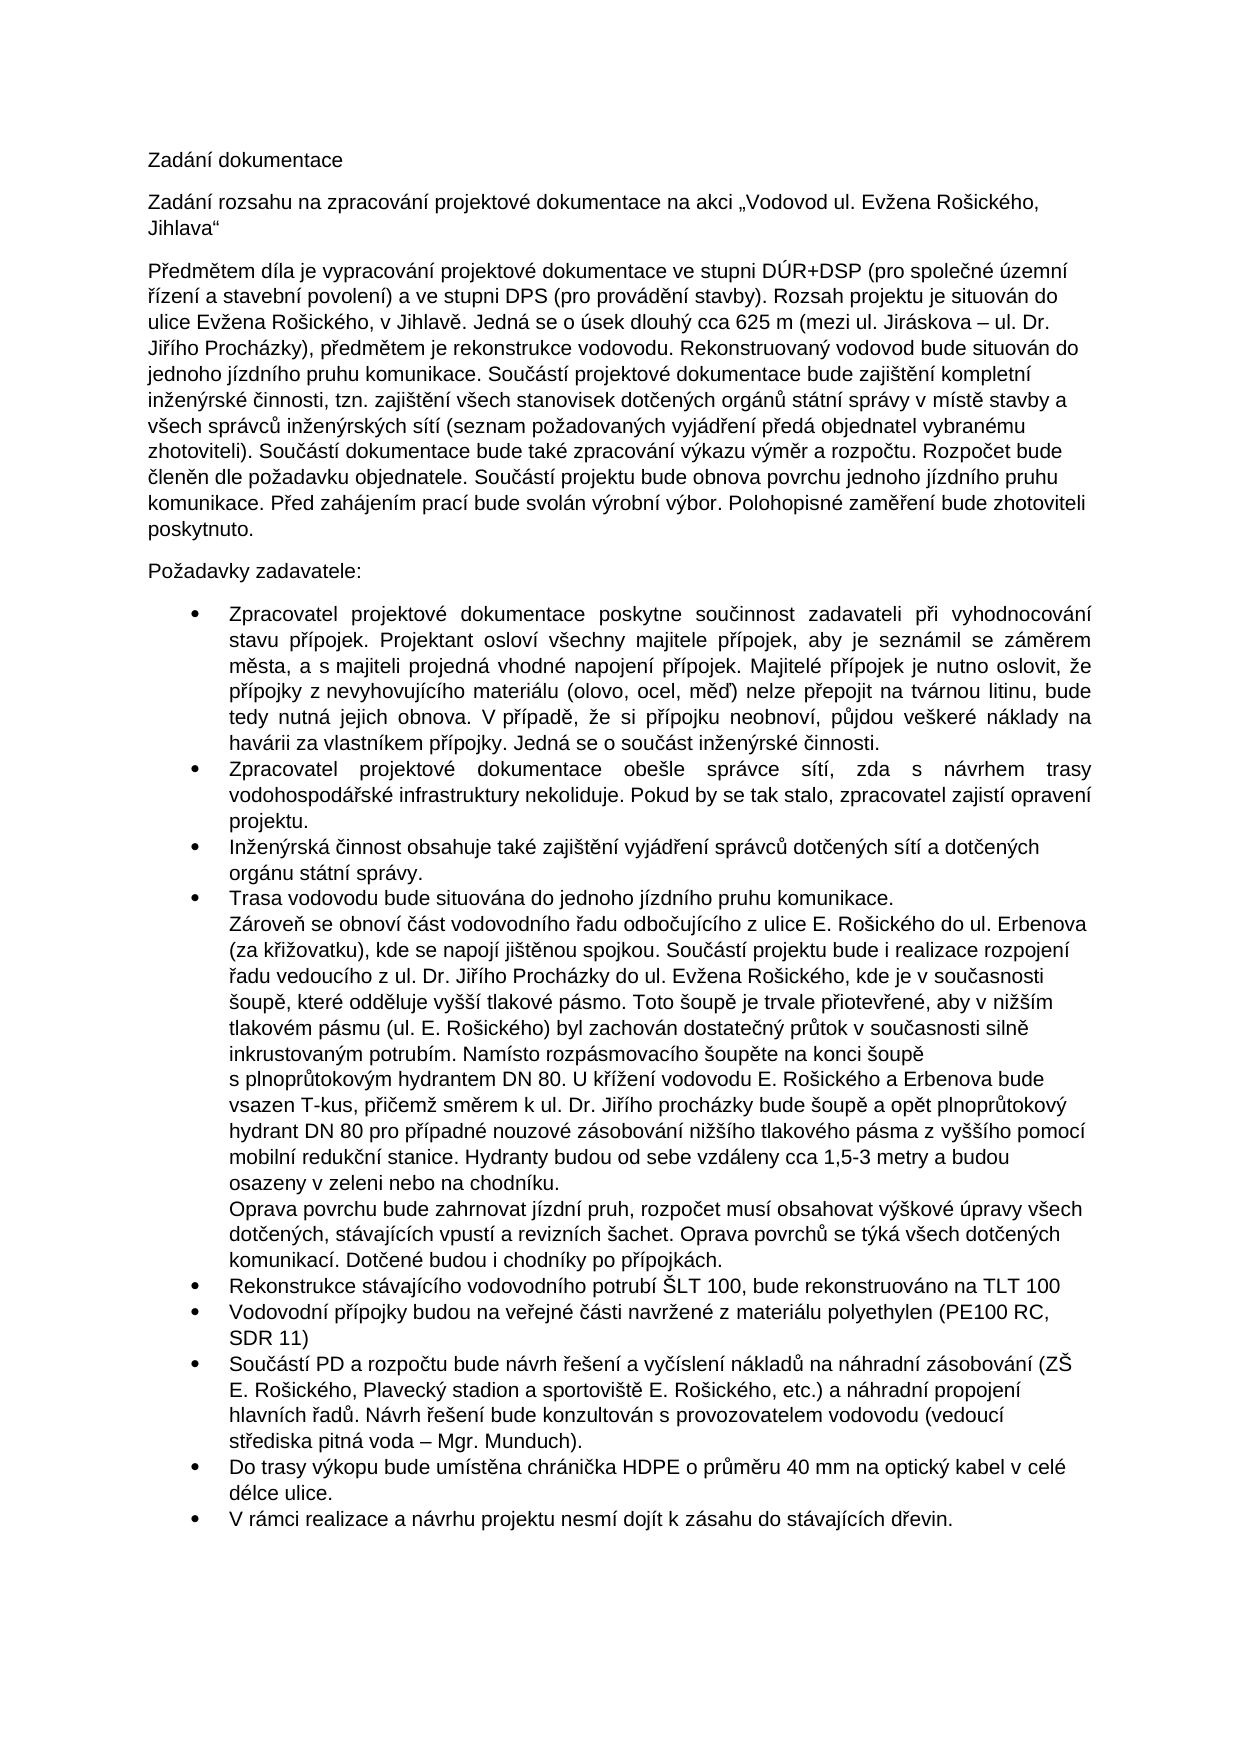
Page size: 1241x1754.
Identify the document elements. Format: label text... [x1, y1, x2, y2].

text Zadání dokumentace [148, 148, 1093, 172]
list Zpracovatel projektové dokumentace poskytne součinnost zadavateli při vyhodnocování stavu přípojek. Projektant osloví všechny majitele přípojek, aby je seznámil se záměrem města, a s majiteli projedná vhodné napojení přípojek. Majitelé přípojek je nutno oslovit, že přípojky z nevyhovujícího materiálu (olovo, ocel, měď) nelze přepojit na tvárnou litinu, bude tedy nutná jejich obnova. V případě, že si přípojku neobnoví, půjdou veškeré náklady na havárii za vlastníkem přípojky. Jedná se o součást inženýrské činnosti. [191, 602, 1093, 755]
list Součástí PD a rozpočtu bude návrh řešení a vyčíslení nákladů na náhradní zásobování (ZŠ E. Rošického, Plavecký stadion a sportoviště E. Rošického, etc.) a náhradní propojení hlavních řadů. Návrh řešení bude konzultován s provozovatelem vodovodu (vedoucí střediska pitná voda – Mgr. Munduch). [191, 1352, 1093, 1453]
list Rekonstrukce stávajícího vodovodního potrubí ŠLT 100, bude rekonstruováno na TLT 100 [191, 1274, 1093, 1298]
list V rámci realizace a návrhu projektu nesmí dojít k zásahu do stávajících dřevin. [191, 1507, 1093, 1531]
list Oprava povrchu bude zahrnovat jízdní pruh, rozpočet musí obsahovat výškové úpravy všech dotčených, stávajících vpustí a revizních šachet. Oprava povrchů se týká všech dotčených komunikací. Dotčené budou i chodníky po přípojkách. [229, 1196, 1093, 1272]
text Předmětem díla je vypracování projektové dokumentace ve stupni DÚR+DSP (pro společné územní řízení a stavební povolení) a ve stupni DPS (pro provádění stavby). Rozsah projektu je situován do ulice Evžena Rošického, v Jihlavě. Jedná se o úsek dlouhý cca 625 m (mezi ul. Jiráskova – ul. Dr. Jiřího Procházky), předmětem je rekonstrukce vodovodu. Rekonstruovaný vodovod bude situován do jednoho jízdního pruhu komunikace. Součástí projektové dokumentace bude zajištění kompletní inženýrské činnosti, tzn. zajištění všech stanovisek dotčených orgánů státní správy v místě stavby a všech správců inženýrských sítí (seznam požadovaných vyjádření předá objednatel vybranému zhotoviteli). Součástí dokumentace bude také zpracování výkazu výměr a rozpočtu. Rozpočet bude členěn dle požadavku objednatele. Součástí projektu bude obnova povrchu jednoho jízdního pruhu komunikace. Před zahájením prací bude svolán výrobní výbor. Polohopisné zaměření bude zhotoviteli poskytnuto. [148, 258, 1093, 541]
list Trasa vodovodu bude situována do jednoho jízdního pruhu komunikace. [191, 886, 1093, 910]
text Požadavky zadavatele: [148, 559, 1093, 583]
list Zpracovatel projektové dokumentace obešle správce sítí, zda s návrhem trasy vodohospodářské infrastruktury nekoliduje. Pokud by se tak stalo, zpracovatel zajistí opravení projektu. [191, 757, 1093, 833]
list Zároveň se obnoví část vodovodního řadu odbočujícího z ulice E. Rošického do ul. Erbenova (za křižovatku), kde se napojí jištěnou spojkou. Součástí projektu bude i realizace rozpojení řadu vedoucího z ul. Dr. Jiřího Procházky do ul. Evžena Rošického, kde je v současnosti šoupě, které odděluje vyšší tlakové pásmo. Toto šoupě je trvale přiotevřené, aby v nižším tlakovém pásmu (ul. E. Rošického) byl zachován dostatečný průtok v současnosti silně inkrustovaným potrubím. Namísto rozpásmovacího šoupěte na konci šoupě s plnoprůtokovým hydrantem DN 80. U křížení vodovodu E. Rošického a Erbenova bude vsazen T-kus, přičemž směrem k ul. Dr. Jiřího procházky bude šoupě a opět plnoprůtokový hydrant DN 80 pro případné nouzové zásobování nižšího tlakového pásma z vyššího pomocí mobilní redukční stanice. Hydranty budou od sebe vzdáleny cca 1,5-3 metry a budou osazeny v zeleni nebo na chodníku. [229, 912, 1093, 1194]
list Vodovodní přípojky budou na veřejné části navržené z materiálu polyethylen (PE100 RC, SDR 11) [191, 1300, 1093, 1350]
list Do trasy výkopu bude umístěna chránička HDPE o průměru 40 mm na optický kabel v celé délce ulice. [191, 1455, 1093, 1505]
list Inženýrská činnost obsahuje také zajištění vyjádření správců dotčených sítí a dotčených orgánu státní správy. [191, 834, 1093, 884]
text Zadání rozsahu na zpracování projektové dokumentace na akci „Vodovod ul. Evžena Rošického, Jihlava“ [148, 190, 1093, 240]
